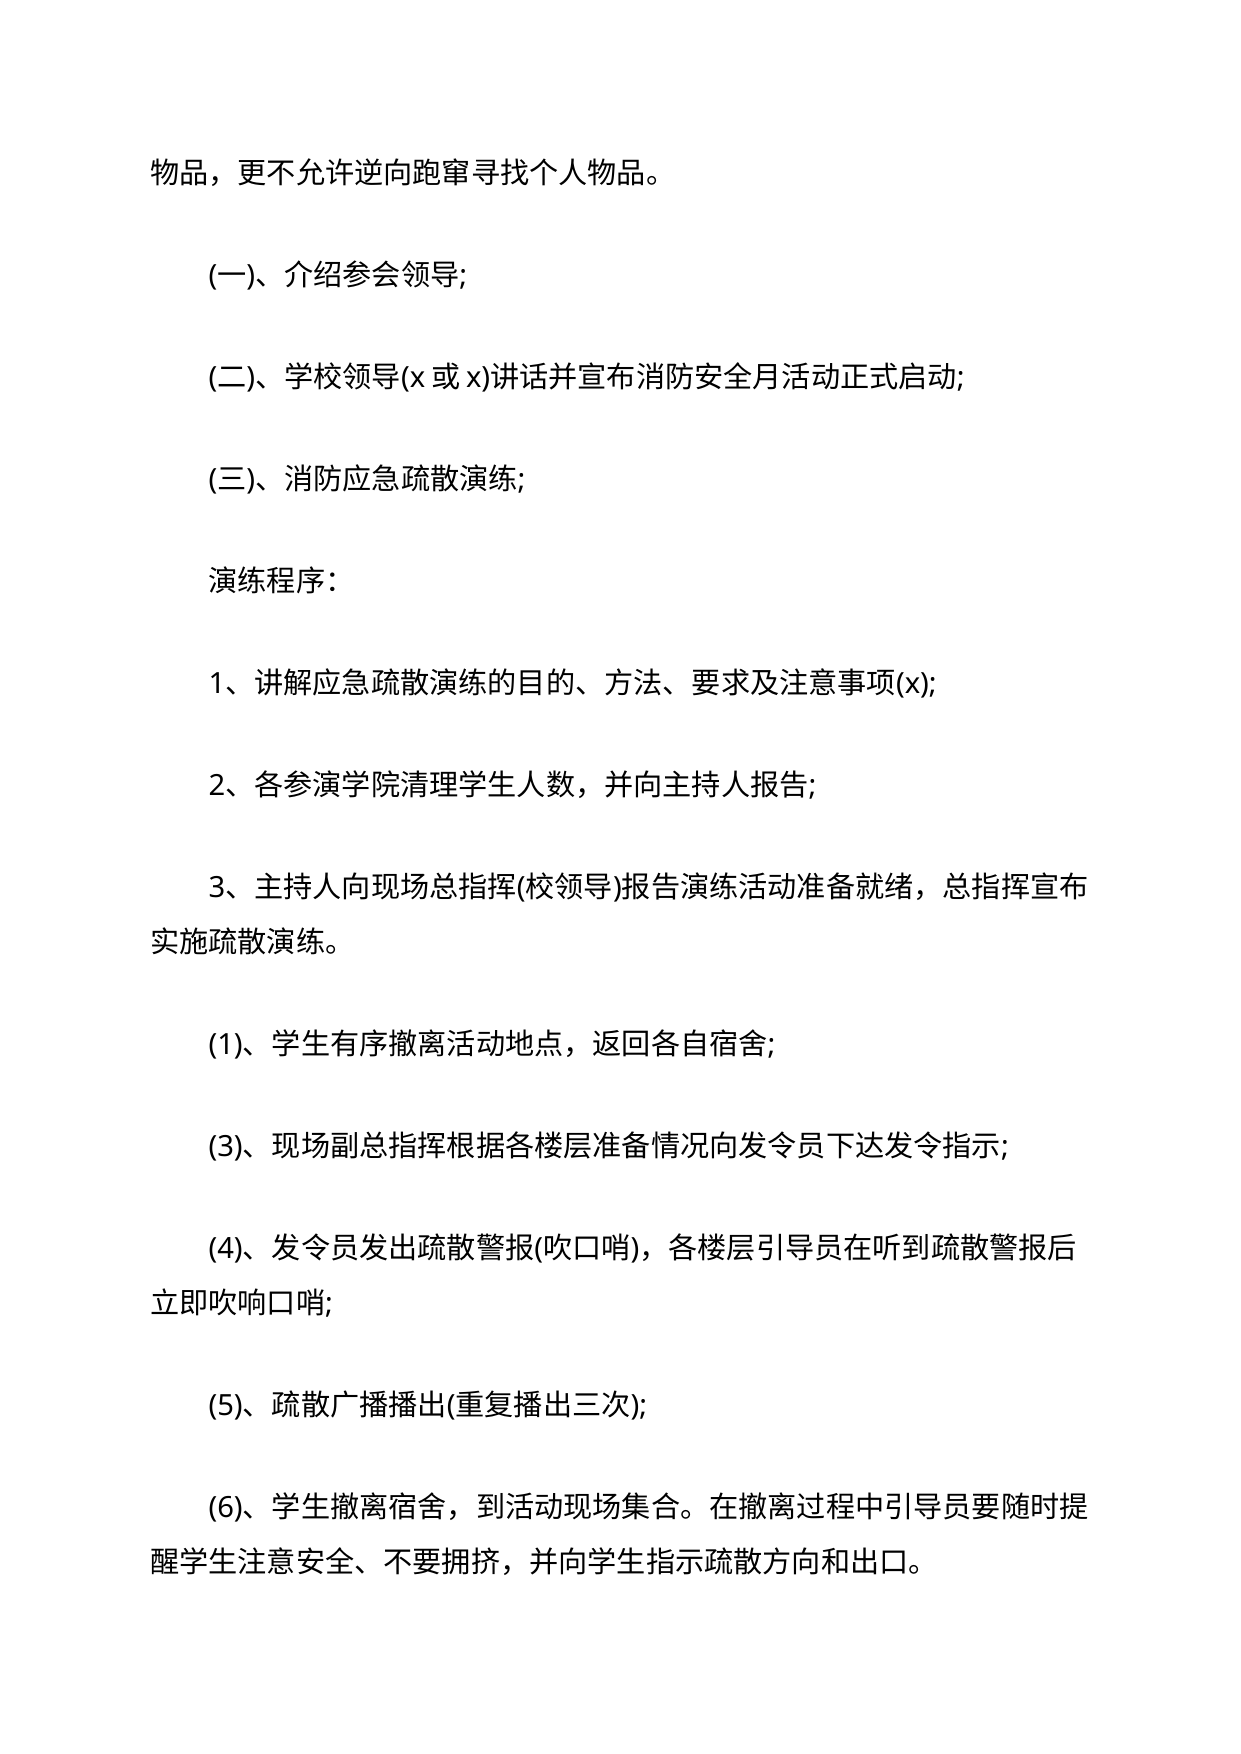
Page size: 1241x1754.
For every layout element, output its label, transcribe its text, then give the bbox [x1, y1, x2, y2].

text 1、讲解应急疏散演练的目的、方法、要求及注意事项(x); [150, 659, 1090, 702]
text 2、各参演学院清理学生人数，并向主持人报告; [150, 761, 1090, 804]
text (5)、疏散广播播出(重复播出三次); [150, 1381, 1090, 1423]
text (1)、学生有序撤离活动地点，返回各自宿舍; [150, 1020, 1090, 1063]
text (一)、介绍参会领导; [150, 252, 1090, 294]
text (3)、现场副总指挥根据各楼层准备情况向发令员下达发令指示; [150, 1122, 1090, 1164]
text (三)、消防应急疏散演练; [150, 456, 1090, 498]
text 演练程序： [150, 558, 1090, 600]
text (6)、学生撤离宿舍，到活动现场集合。在撤离过程中引导员要随时提醒学生注意安全、不要拥挤，并向学生指示疏散方向和出口。 [150, 1483, 1090, 1580]
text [150, 150, 1090, 192]
text (4)、发令员发出疏散警报(吹口哨)，各楼层引导员在听到疏散警报后立即吹响口哨; [150, 1224, 1090, 1322]
text (二)、学校领导(x或x)讲话并宣布消防安全月活动正式启动; [150, 354, 1090, 396]
text 3、主持人向现场总指挥(校领导)报告演练活动准备就绪，总指挥宣布实施疏散演练。 [150, 863, 1090, 961]
